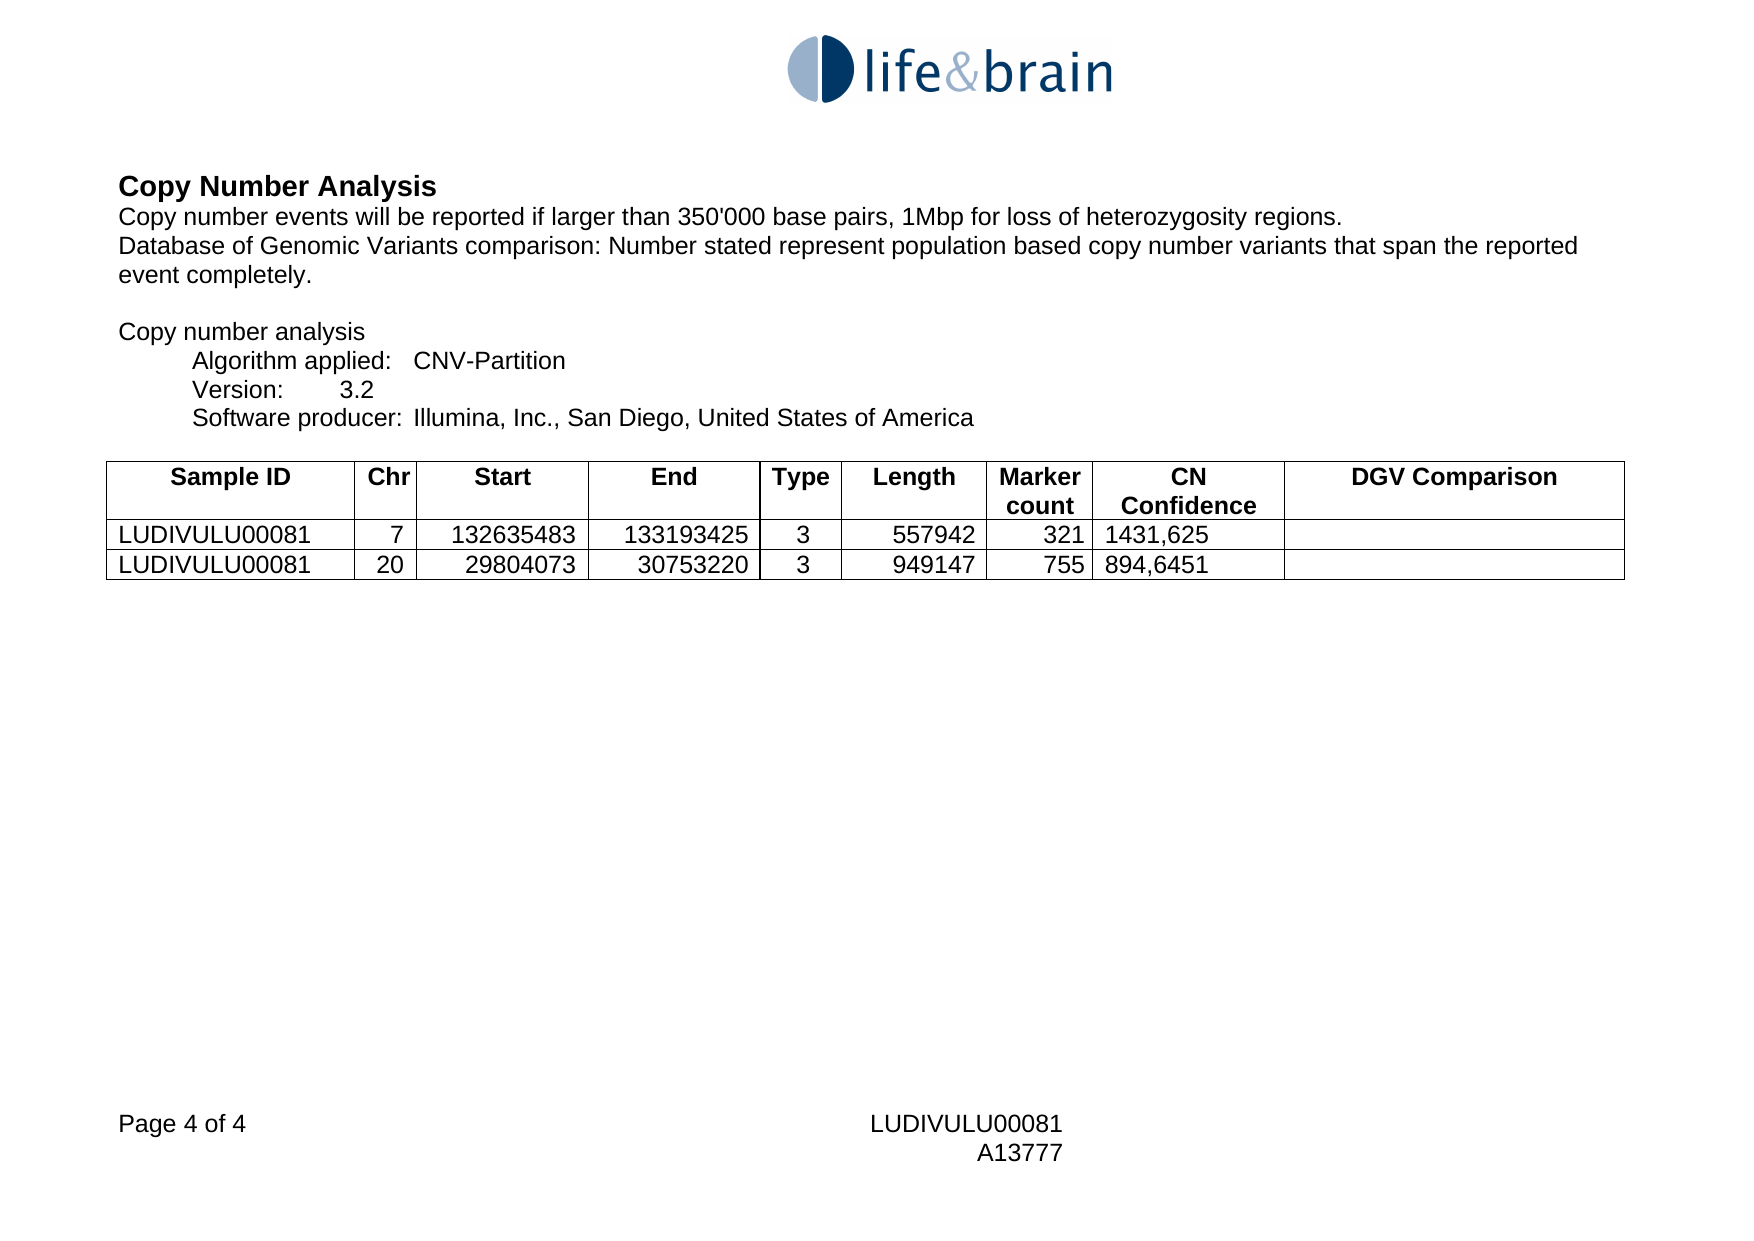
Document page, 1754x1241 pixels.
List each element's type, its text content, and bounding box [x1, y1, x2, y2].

table_header CN Confidence [1093, 462, 1284, 519]
table_cell LUDIVULU00081 [107, 550, 354, 579]
table_cell 7 [355, 520, 416, 549]
table_cell [1285, 520, 1624, 549]
table_header End [589, 462, 759, 519]
table_header Chr [355, 462, 416, 519]
text Copy number events will be reported if larger than 350'000 base pairs, 1Mbp for loss of heterozygosity regions. [118, 202, 1606, 231]
subtitle Copy Number Analysis [118, 168, 1606, 202]
table_cell 949147 [842, 550, 986, 579]
text Version: 3.2 [118, 374, 1606, 403]
table_cell 3 [761, 520, 841, 549]
table_cell [1285, 550, 1624, 579]
table_cell 755 [987, 550, 1092, 579]
picture [786, 35, 1112, 103]
table_cell 30753220 [589, 550, 759, 579]
text Software producer: Illumina, Inc., San Diego, United States of America [118, 403, 1606, 432]
table_cell 3 [761, 550, 841, 579]
table_cell 557942 [842, 520, 986, 549]
text Copy number analysis [118, 317, 1606, 346]
text Database of Genomic Variants comparison: Number stated represent population based copy number variants that span the reported event completely. [118, 231, 1606, 288]
table_cell 132635483 [417, 520, 588, 549]
text Algorithm applied: CNV-Partition [118, 346, 1606, 374]
table_header Start [417, 462, 588, 519]
table_header DGV Comparison [1285, 462, 1624, 519]
table_header Type [761, 462, 841, 519]
table_cell 133193425 [589, 520, 759, 549]
table_header Length [842, 462, 986, 519]
table_header Sample ID [107, 462, 354, 519]
table_cell 29804073 [417, 550, 588, 579]
table_cell 321 [987, 520, 1092, 549]
table_cell 20 [355, 550, 416, 579]
table_header Marker count [987, 462, 1092, 519]
table_cell 1431,625 [1093, 520, 1284, 549]
table_cell LUDIVULU00081 [107, 520, 354, 549]
table_cell 894,6451 [1093, 550, 1284, 579]
